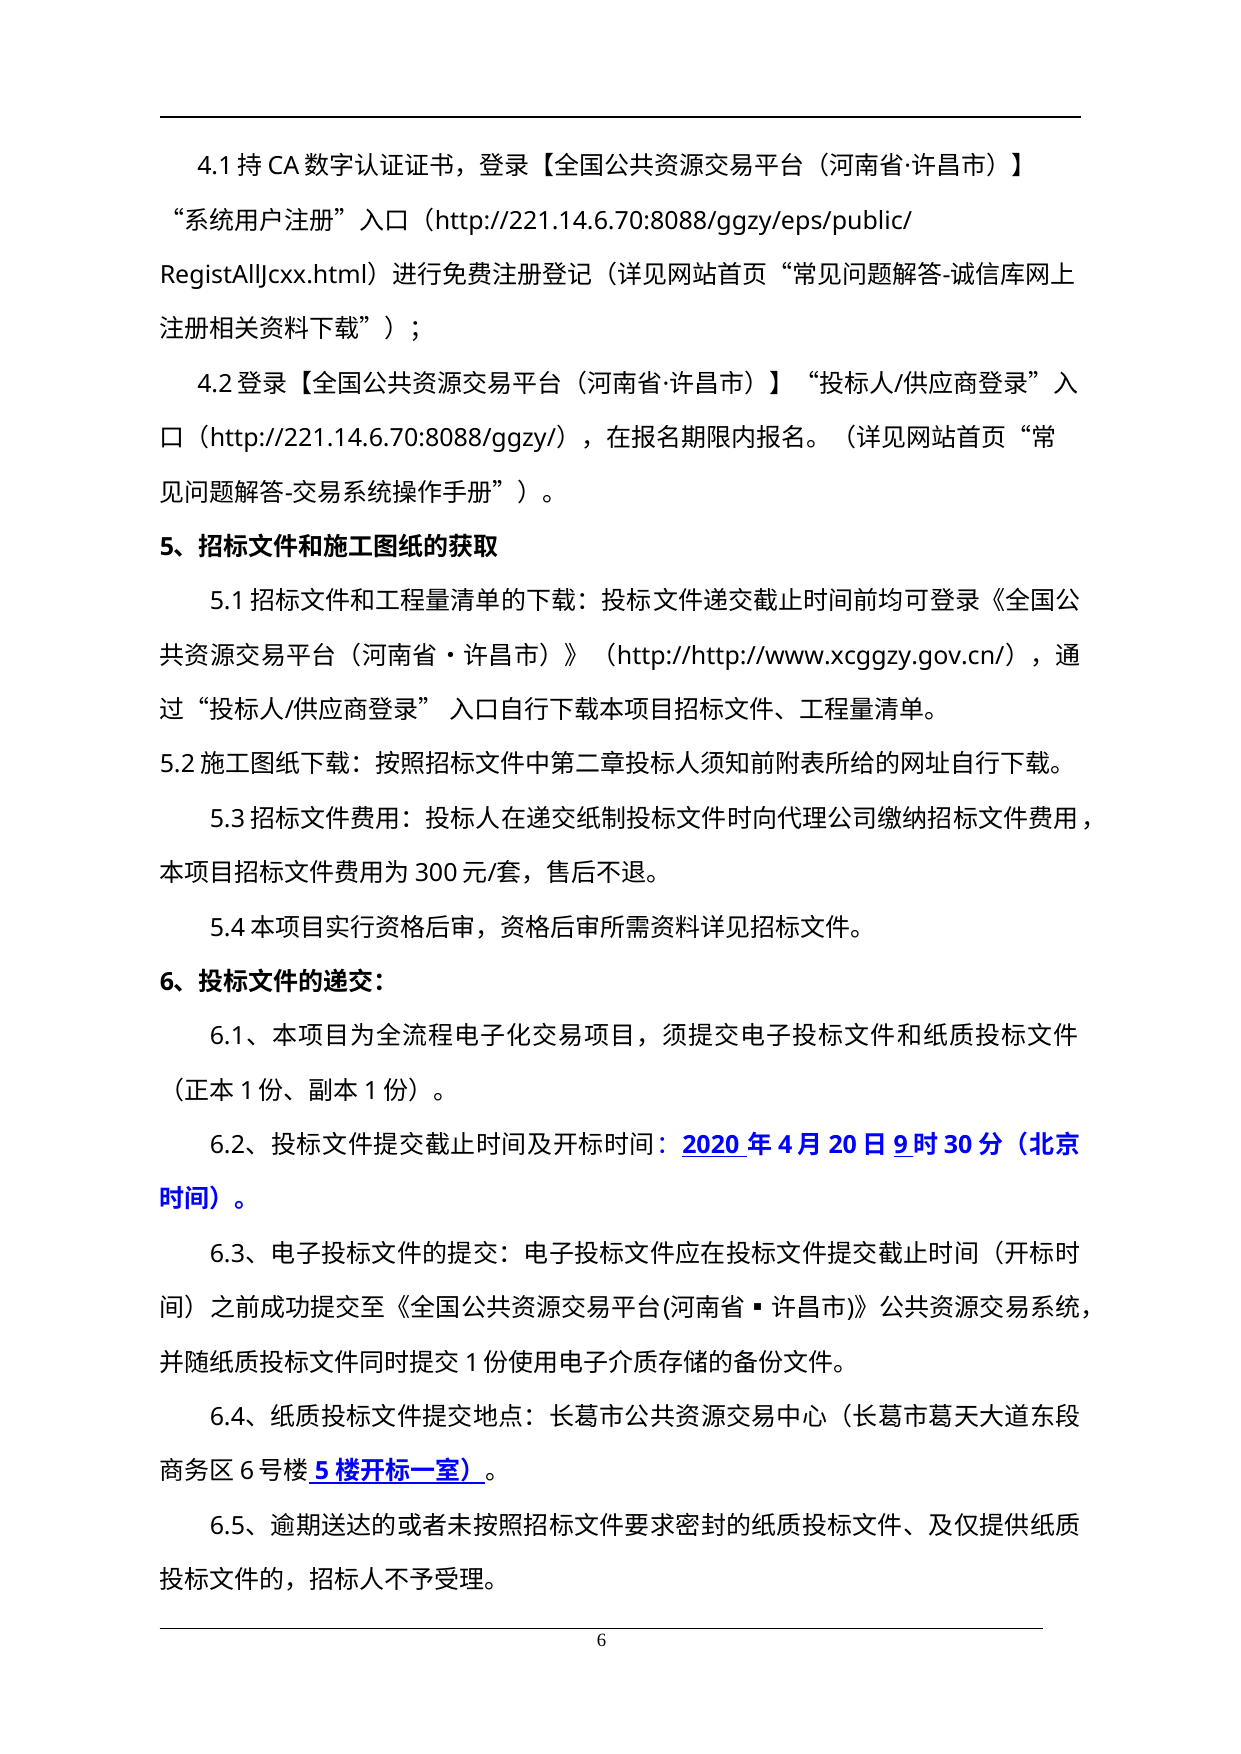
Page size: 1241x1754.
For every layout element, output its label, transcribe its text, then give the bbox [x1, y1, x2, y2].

text 4.1持CA数字认证证书，登录【全国公共资源交易平台（河南省·许昌市）】“系统用户注册”入口（http://221.14.6.70:8088/ggzy/eps/public/RegistAllJcxx.html）进行免费注册登记（详见网站首页“常见问题解答-诚信库网上注册相关资料下载”）； [159, 146, 1081, 345]
text 5.4本项目实行资格后审，资格后审所需资料详见招标文件。 [159, 907, 1081, 943]
list 投标文件的递交： [159, 961, 1081, 998]
text 6.2、投标文件提交截止时间及开标时间：2020 年4月20日9时30分（北京时间）。 [159, 1124, 1081, 1215]
text 5.1招标文件和工程量清单的下载：投标文件递交截止时间前均可登录《全国公共资源交易平台（河南省•许昌市）》（http://http://www.xcggzy.gov.cn/），通过“投标人/供应商登录” 入口自行下载本项目招标文件、工程量清单。 [159, 581, 1081, 726]
text 6.3、电子投标文件的提交：电子投标文件应在投标文件提交截止时间（开标时间）之前成功提交至《全国公共资源交易平台(河南省▪许昌市)》公共资源交易系统，并随纸质投标文件同时提交1份使用电子介质存储的备份文件。 [159, 1233, 1081, 1378]
text 5.3招标文件费用：投标人在递交纸制投标文件时向代理公司缴纳招标文件费用，本项目招标文件费用为300元/套，售后不退。 [159, 798, 1081, 889]
text 5、招标文件和施工图纸的获取 [159, 526, 1081, 563]
text 4.2登录【全国公共资源交易平台（河南省·许昌市）】“投标人/供应商登录”入口（http://221.14.6.70:8088/ggzy/），在报名期限内报名。（详见网站首页“常见问题解答-交易系统操作手册”）。 [159, 363, 1081, 508]
text 5.2施工图纸下载：按照招标文件中第二章投标人须知前附表所给的网址自行下载。 [159, 744, 1081, 780]
text 6.1、本项目为全流程电子化交易项目，须提交电子投标文件和纸质投标文件（正本1份、副本1份）。 [159, 1016, 1081, 1106]
text 6.5、逾期送达的或者未按照招标文件要求密封的纸质投标文件、及仅提供纸质投标文件的，招标人不予受理。 [159, 1505, 1081, 1596]
text 6.4、纸质投标文件提交地点：长葛市公共资源交易中心（长葛市葛天大道东段商务区6号楼 5 楼开标一室）。 [159, 1396, 1081, 1487]
